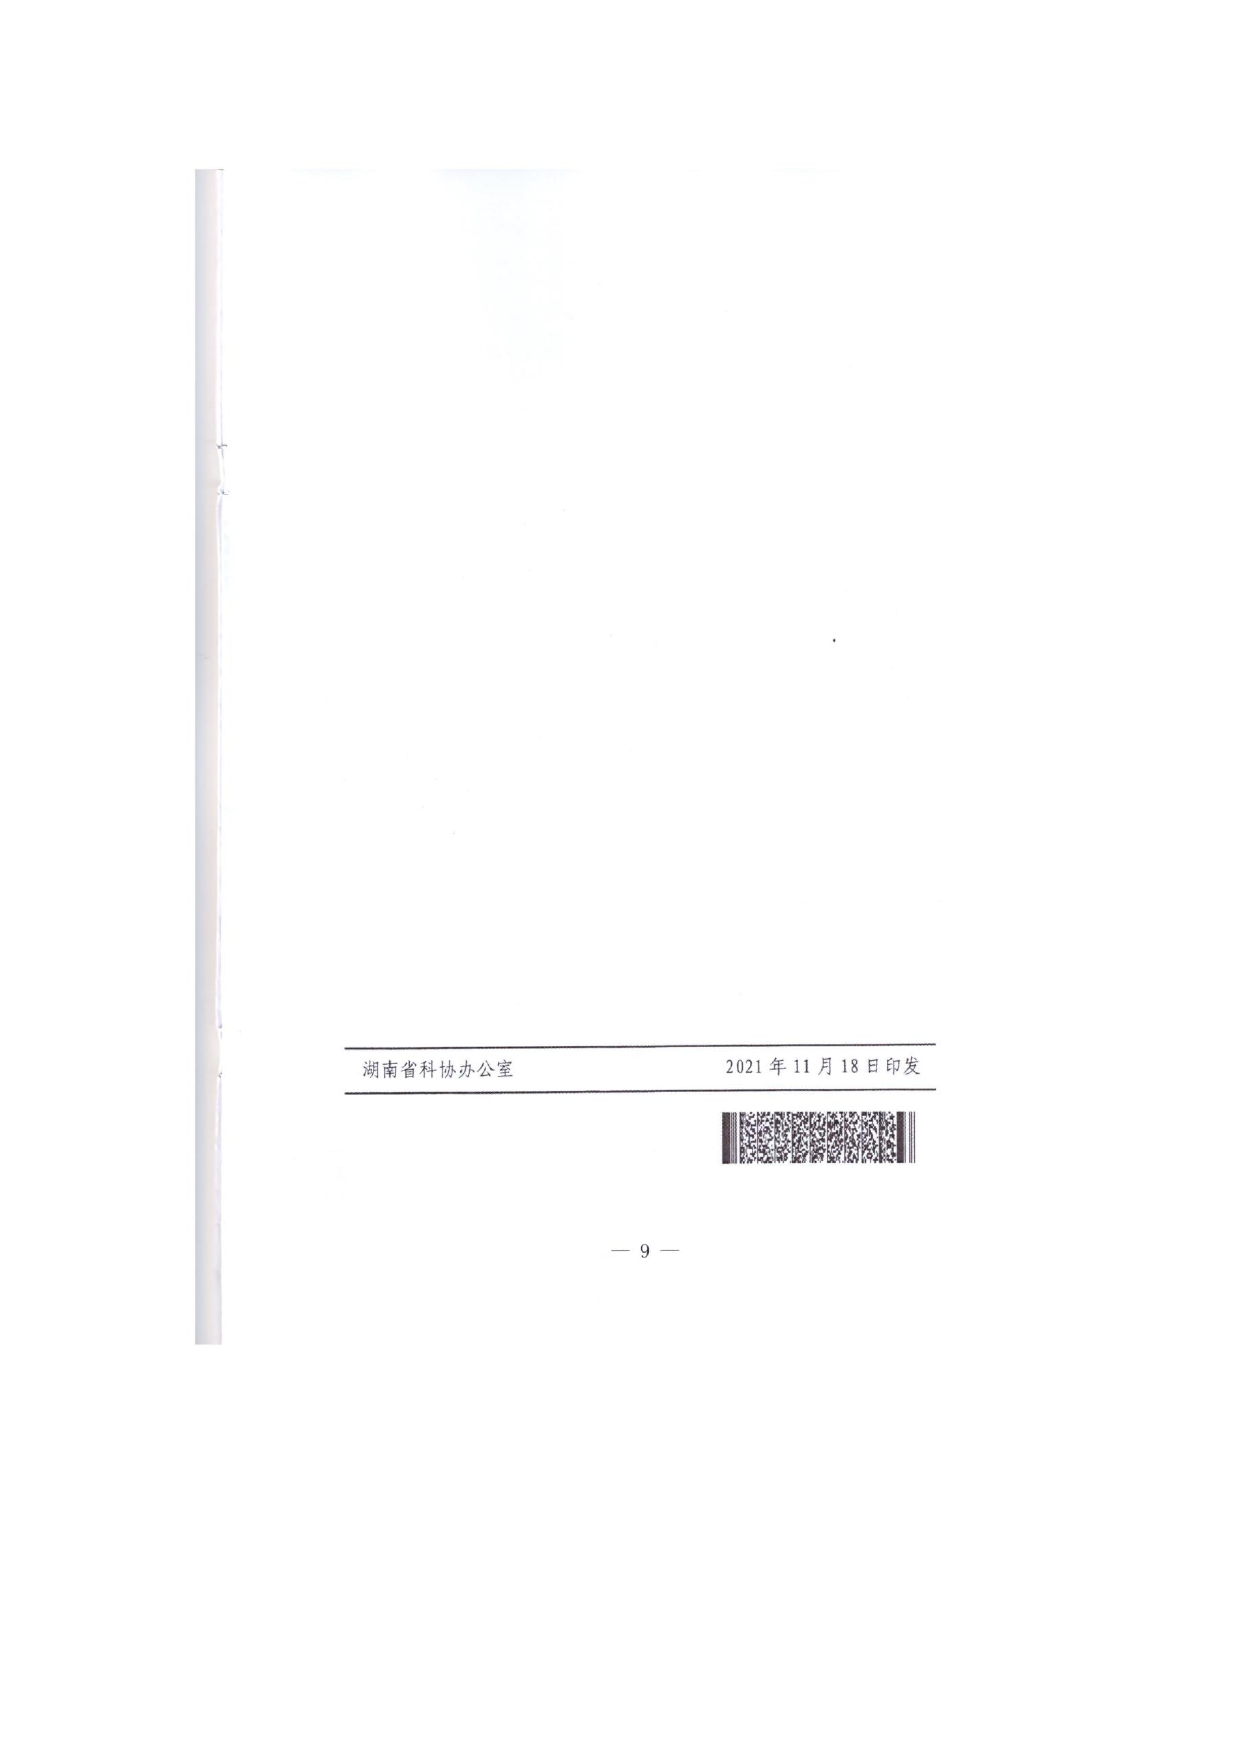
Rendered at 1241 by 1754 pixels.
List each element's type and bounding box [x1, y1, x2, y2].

picture [187, 162, 1053, 1352]
